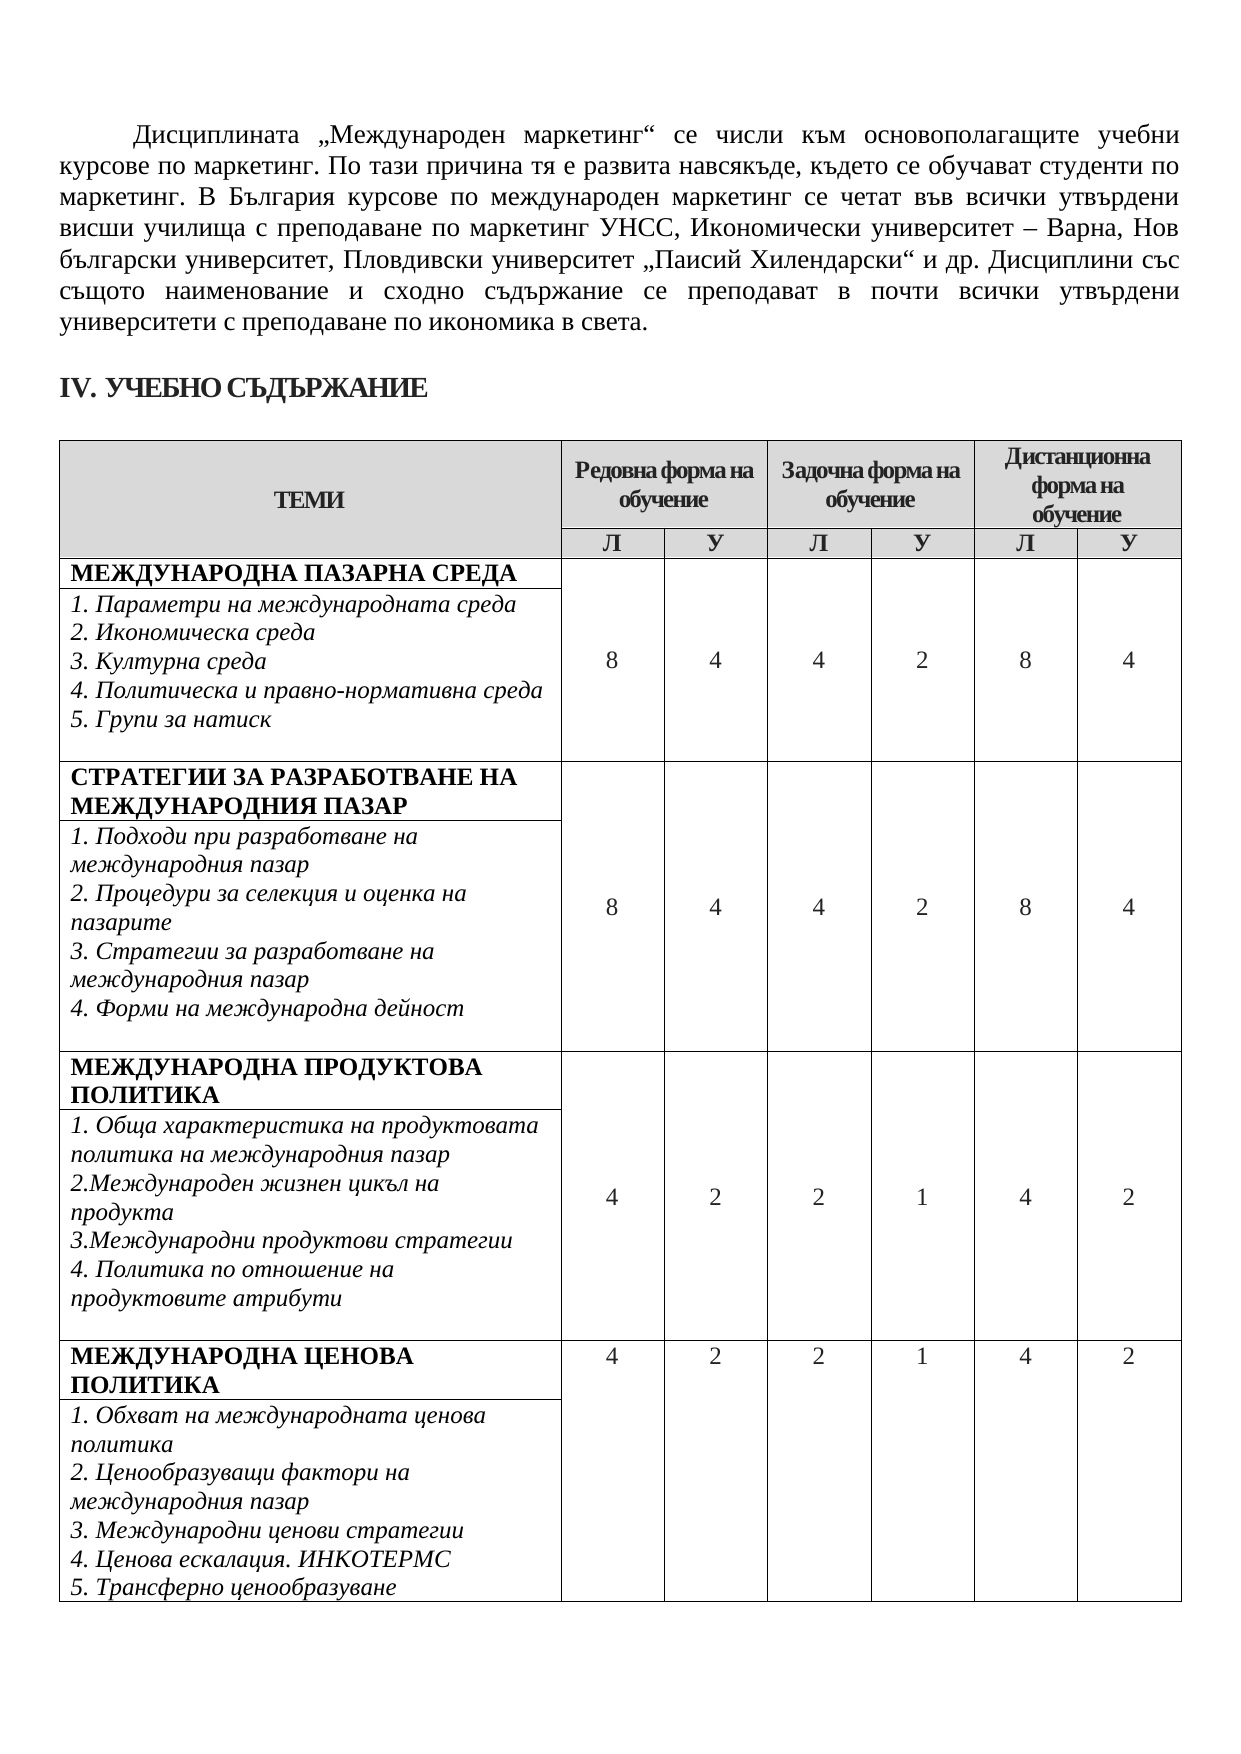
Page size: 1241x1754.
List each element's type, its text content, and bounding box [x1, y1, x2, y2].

table_cell 2 [665, 1341, 767, 1601]
table_cell 2 [768, 1052, 871, 1340]
table_cell 2 [1078, 1341, 1181, 1601]
table_cell МЕЖДУНАРОДНА ПАЗАРНА СРЕДА [60, 559, 561, 588]
table_cell 8 [562, 559, 664, 761]
table_cell 4 [665, 559, 767, 761]
table_cell СТРАТЕГИИ ЗА РАЗРАБОТВАНЕ НА МЕЖДУНАРОДНИЯ ПАЗАР [60, 762, 561, 820]
table_cell У [665, 529, 767, 557]
table_cell МЕЖДУНАРОДНА ПРОДУКТОВА ПОЛИТИКА [60, 1052, 561, 1109]
table_cell 2 [1078, 1052, 1181, 1340]
table_cell 4 [768, 559, 871, 761]
text IV. Учебно съдържание [59, 370, 1181, 440]
table_cell 2 [872, 559, 974, 761]
table_cell 4 [562, 1052, 664, 1340]
table_cell 2 [768, 1341, 871, 1601]
table_cell Л [768, 529, 871, 557]
table_cell 1. Обща характеристика на продуктовата политика на международния пазар 2.Международен жизнен цикъл на продукта 3.Международни продуктови стратегии 4. Политика по отношение на продуктовите атрибути [60, 1110, 561, 1340]
table_cell Л [562, 529, 664, 557]
table_cell 4 [665, 762, 767, 1051]
table_cell 8 [562, 762, 664, 1051]
table_cell 4 [1078, 559, 1181, 761]
table_cell 4 [975, 1052, 1077, 1340]
table_cell 1 [872, 1341, 974, 1601]
table_cell У [1078, 529, 1181, 557]
text Дисциплината „Международен маркетинг“ се числи към основополагащите учебни курсове по маркетинг. По тази причина тя е развита навсякъде, където се обучават студенти по маркетинг. В България курсове по международен маркетинг се четат във всички утвърдени висши училища с преподаване по маркетинг УНСС, Икономически университет – Варна, Нов български университет, Пловдивски университет „Паисий Хилендарски“ и др. Дисциплини със същото наименование и сходно съдържание се преподават в почти всички утвърдени университети с преподаване по икономика в света. [59, 118, 1181, 336]
table_header Редовна форма на обучение [562, 441, 767, 527]
table_cell 4 [975, 1341, 1077, 1601]
table_cell 2 [665, 1052, 767, 1340]
table_header Задочна форма на обучение [768, 441, 974, 527]
table_cell МЕЖДУНАРОДНА ЦЕНОВА ПОЛИТИКА [60, 1341, 561, 1399]
table_cell Л [975, 529, 1077, 557]
table_cell У [872, 529, 974, 557]
table_cell 1. Подходи при разработване на международния пазар 2. Процедури за селекция и оценка на пазарите 3. Стратегии за разработване на международния пазар 4. Форми на международна дейност [60, 821, 561, 1051]
table_cell 8 [975, 762, 1077, 1051]
table_header ТемИ [60, 441, 561, 557]
table_cell 8 [975, 559, 1077, 761]
table_cell 4 [1078, 762, 1181, 1051]
table_header Дистанционна форма на обучение [975, 441, 1181, 527]
table_cell 1. Параметри на международната среда 2. Икономическа среда 3. Културна среда 4. Политическа и правно-нормативна среда 5. Групи за натиск [60, 589, 561, 761]
table_cell 4 [562, 1341, 664, 1601]
table_cell 4 [768, 762, 871, 1051]
table_cell 2 [872, 762, 974, 1051]
table_cell 1 [872, 1052, 974, 1340]
